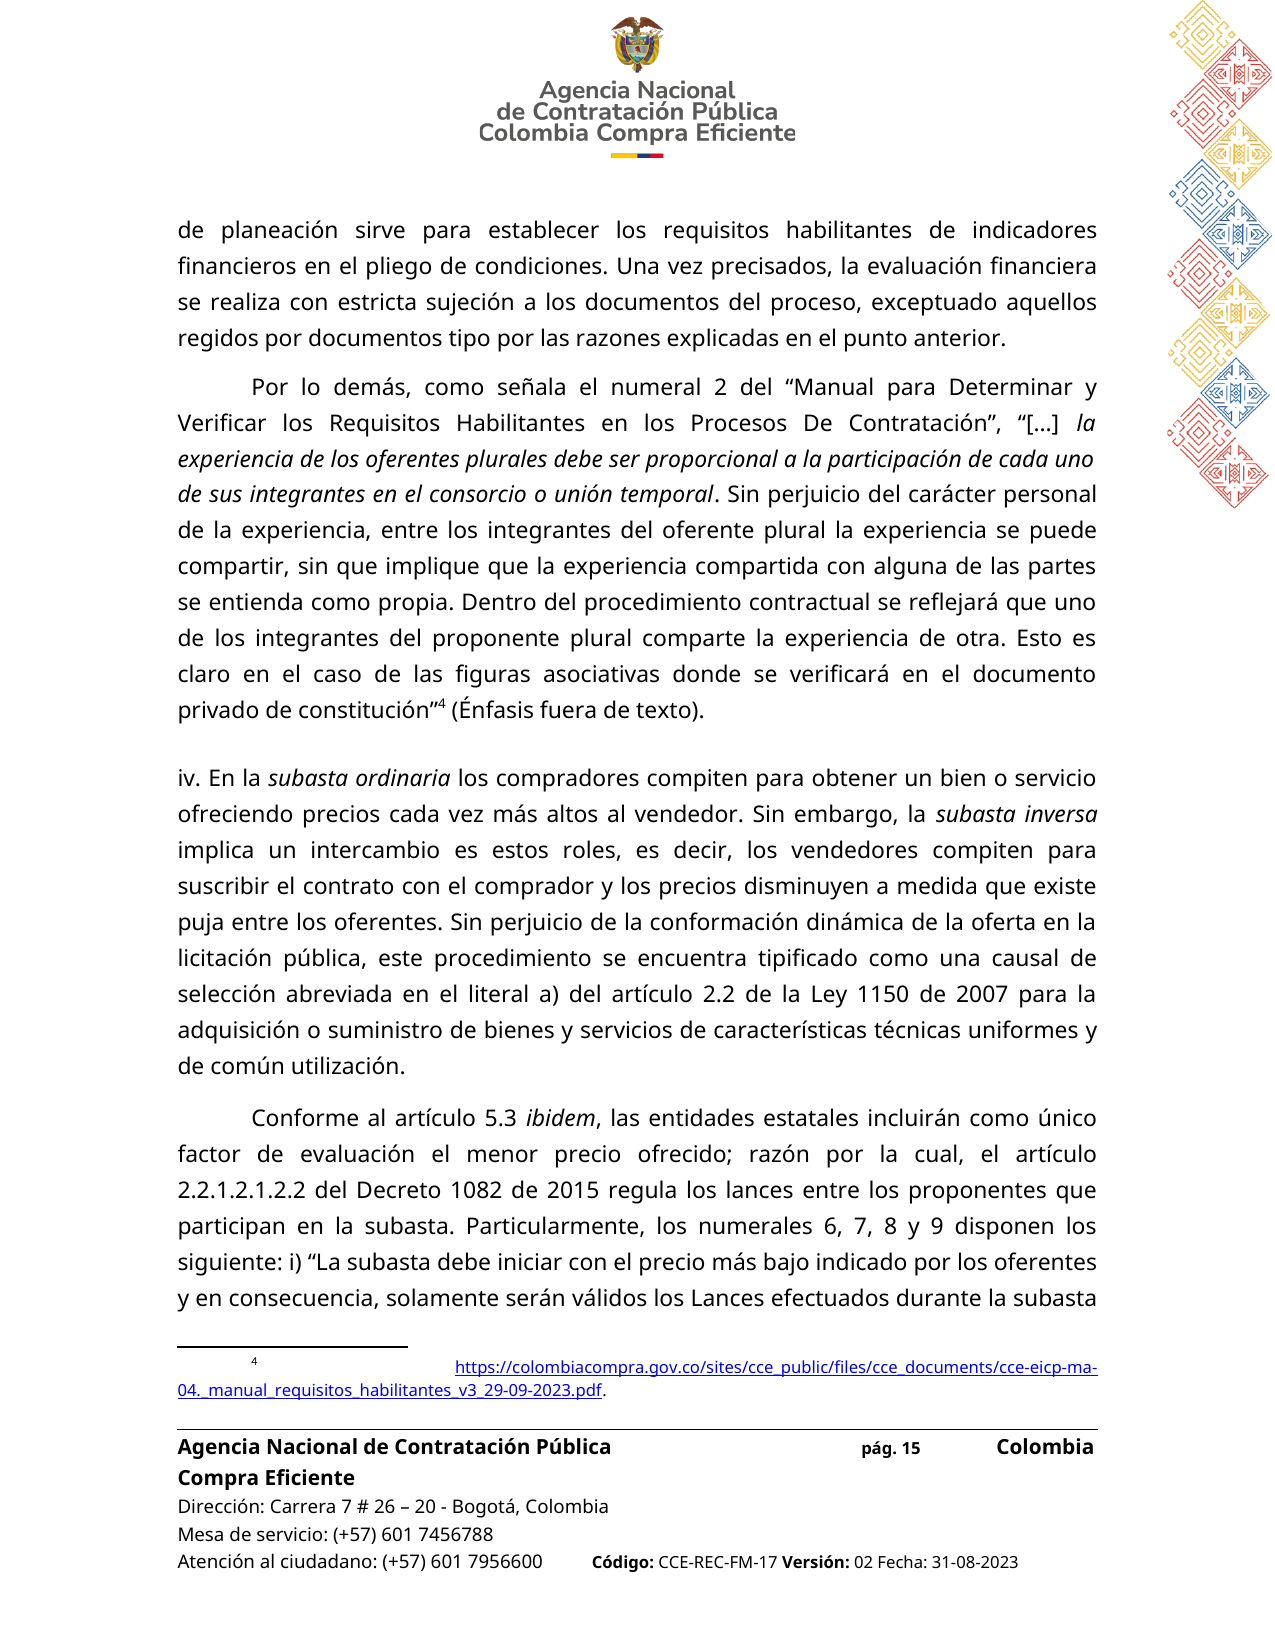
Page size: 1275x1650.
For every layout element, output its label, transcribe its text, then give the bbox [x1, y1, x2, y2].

text iv. En la subasta ordinaria los compradores compiten para obtener un bien o servicio ofreciendo precios cada vez más altos al vendedor. Sin embargo, la subasta inversa implica un intercambio es estos roles, es decir, los vendedores compiten para suscribir el contrato con el comprador y los precios disminuyen a medida que existe puja entre los oferentes. Sin perjuicio de la conformación dinámica de la oferta en la licitación pública, este procedimiento se encuentra tipificado como una causal de selección abreviada en el literal a) del artículo 2.2 de la Ley 1150 de 2007 para la adquisición o suministro de bienes y servicios de características técnicas uniformes y de común utilización. [177, 762, 1098, 1081]
picture [479, 17, 796, 158]
picture [1165, 0, 1272, 506]
text Por lo demás, como señala el numeral 2 del “Manual para Determinar y Verificar los Requisitos Habilitantes en los Procesos De Contratación”, “[…] la experiencia de los oferentes plurales debe ser proporcional a la participación de cada uno de sus integrantes en el consorcio o unión temporal. Sin perjuicio del carácter personal de la experiencia, entre los integrantes del oferente plural la experiencia se puede compartir, sin que implique que la experiencia compartida con alguna de las partes se entienda como propia. Dentro del procedimiento contractual se reflejará que uno de los integrantes del proponente plural comparte la experiencia de otra. Esto es claro en el caso de las figuras asociativas donde se verificará en el documento privado de constitución” (Énfasis fuera de texto). [177, 371, 1098, 725]
